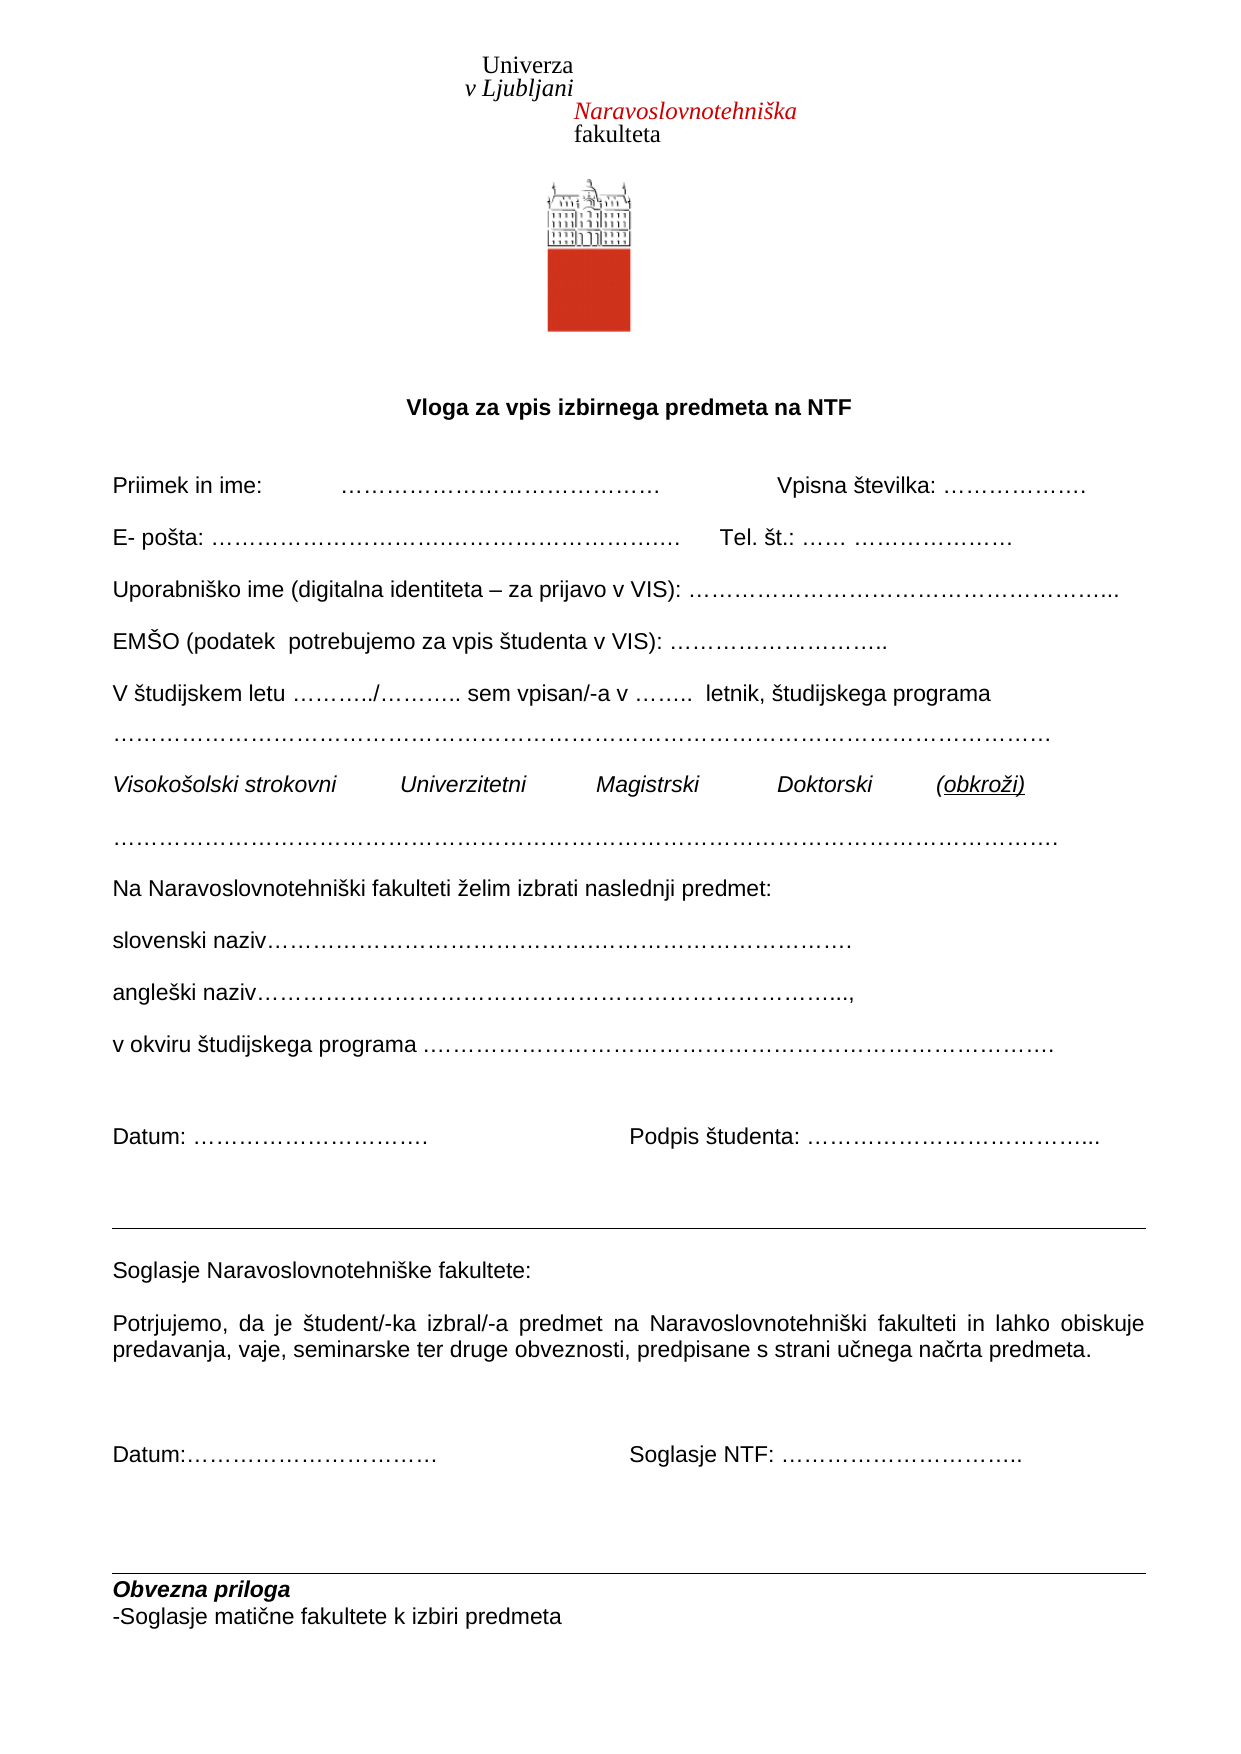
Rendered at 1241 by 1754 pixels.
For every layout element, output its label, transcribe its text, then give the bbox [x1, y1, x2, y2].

text Priimek in ime: …………………………………… Vpisna številka: ………………. [112, 472, 1146, 498]
text Soglasje Naravoslovnotehniške fakultete: [112, 1257, 1146, 1283]
text Visokošolski strokovni Univerzitetni Magistrski Doktorski (obkroži) [112, 771, 1146, 798]
text v okviru študijskega programa .………………………………………………………………………. [112, 1031, 1146, 1058]
text ……………………………………………………………………………………………………………. [112, 823, 1146, 850]
text Vloga za vpis izbirnega predmeta na NTF [112, 394, 1146, 421]
text V študijskem letu ………../……….. sem vpisan/-a v …….. letnik, študijskega programa …………………………………………………………………………………………………………… [112, 680, 1146, 746]
text Potrjujemo, da je študent/-ka izbral/-a predmet na Naravoslovnotehniški fakulteti in lahko obiskuje predavanja, vaje, seminarske ter druge obveznosti, predpisane s strani učnega načrta predmeta. [112, 1310, 1146, 1362]
text Obvezna priloga [112, 1574, 1146, 1603]
text slovenski naziv…………………………………….……………………………. [112, 927, 1146, 954]
text Na Naravoslovnotehniški fakulteti želim izbrati naslednji predmet: [112, 875, 1146, 902]
text angleški naziv…………………………………………………………………..., [112, 979, 1146, 1006]
picture [539, 180, 639, 333]
text E- pošta: ………………………….……………………….… Tel. št.: …… ………………… [112, 524, 1146, 550]
text Uporabniško ime (digitalna identiteta – za prijavo v VIS): ………………………………………………... [112, 576, 1146, 602]
text Datum: …………………………. Podpis študenta: ………………………………... [112, 1123, 1146, 1149]
text Datum:…………………………… Soglasje NTF: ………………………….. [112, 1441, 1146, 1468]
text -Soglasje matične fakultete k izbiri predmeta [112, 1603, 1146, 1629]
text EMŠO (podatek potrebujemo za vpis študenta v VIS): ……………………….. [112, 628, 1146, 654]
